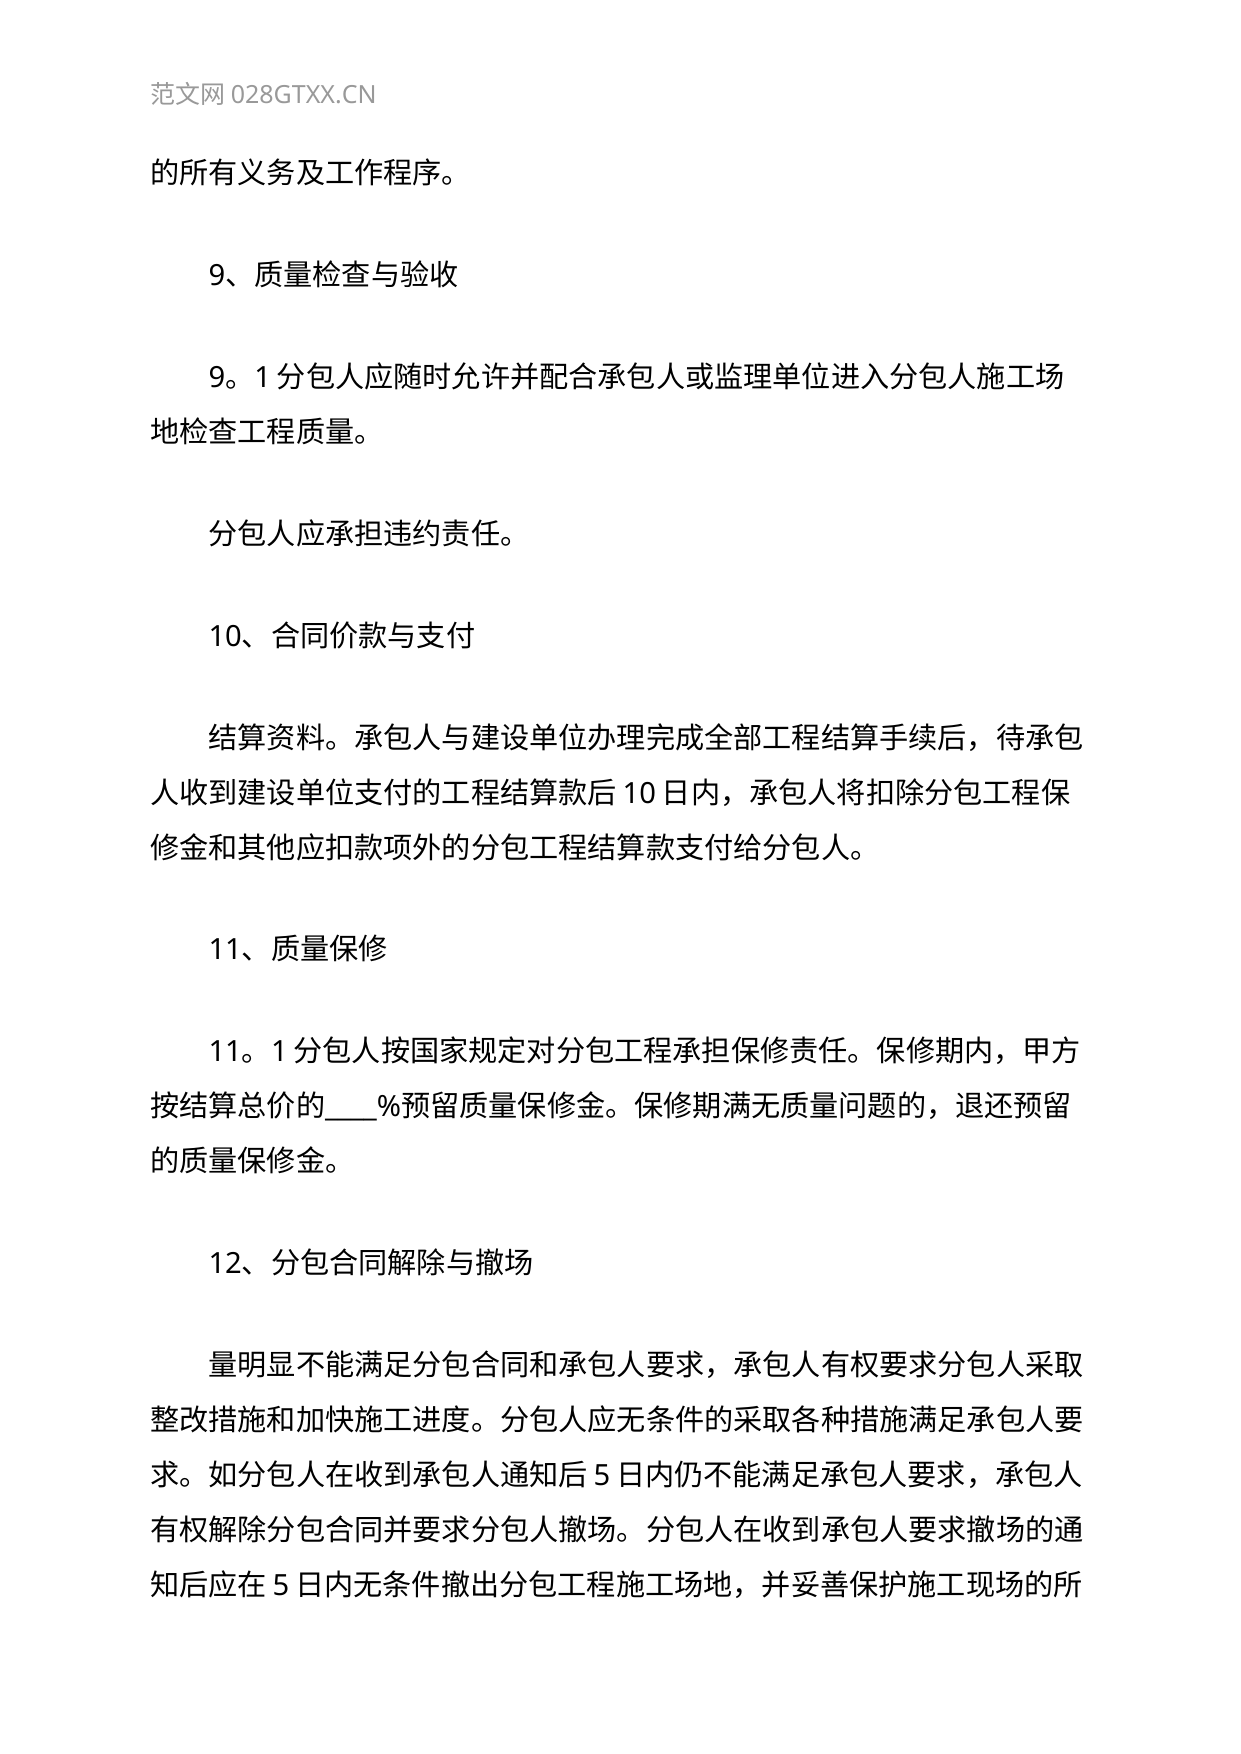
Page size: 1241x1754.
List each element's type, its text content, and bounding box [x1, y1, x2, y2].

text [150, 150, 1090, 192]
text 11。1分包人按国家规定对分包工程承担保修责任。保修期内，甲方按结算总价的____%预留质量保修金。保修期满无质量问题的，退还预留的质量保修金。 [150, 1028, 1090, 1180]
text 10、合同价款与支付 [150, 612, 1090, 655]
text 结算资料。承包人与建设单位办理完成全部工程结算手续后，待承包人收到建设单位支付的工程结算款后10日内，承包人将扣除分包工程保修金和其他应扣款项外的分包工程结算款支付给分包人。 [150, 714, 1090, 866]
text 12、分包合同解除与撤场 [150, 1240, 1090, 1282]
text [150, 1342, 1090, 1604]
text 11、质量保修 [150, 926, 1090, 968]
text 9。1分包人应随时允许并配合承包人或监理单位进入分包人施工场地检查工程质量。 [150, 354, 1090, 451]
text 9、质量检查与验收 [150, 252, 1090, 294]
text 分包人应承担违约责任。 [150, 511, 1090, 553]
